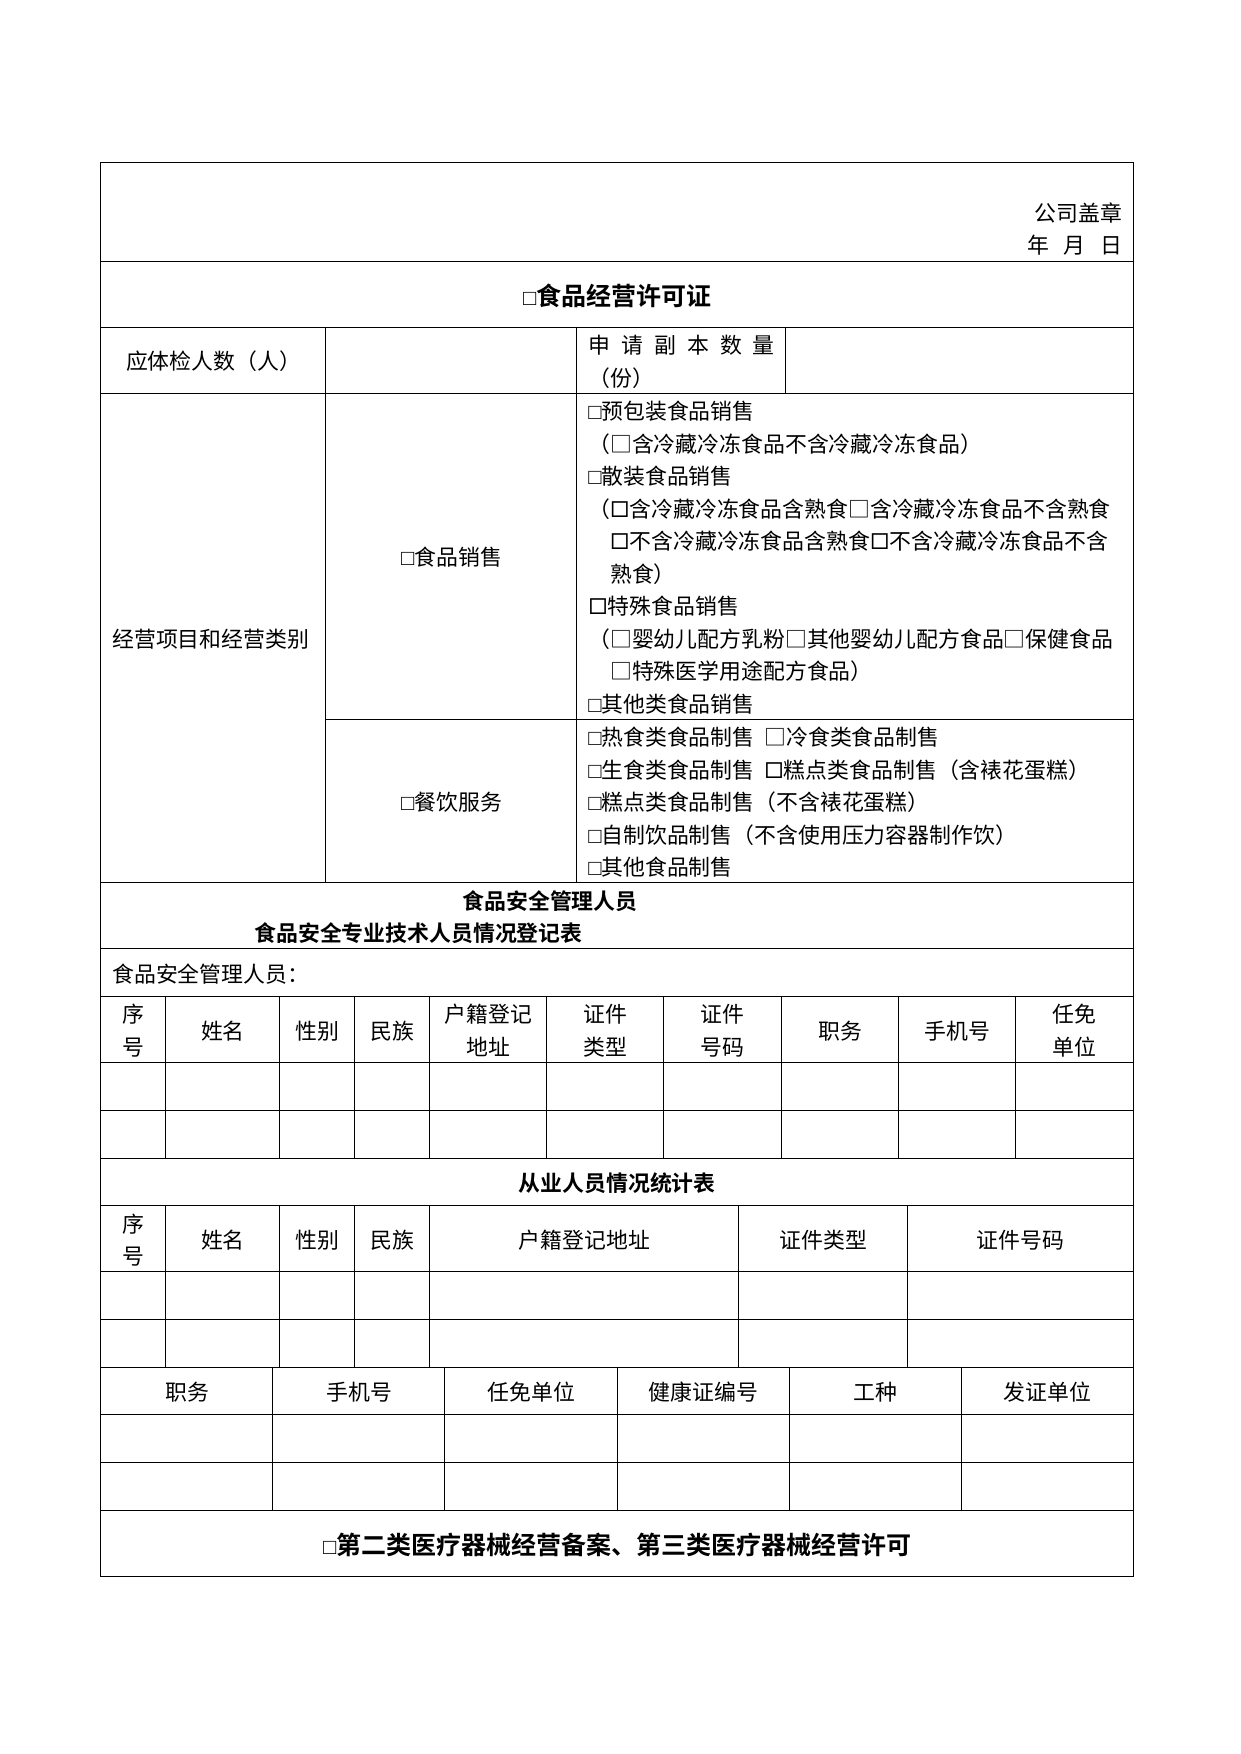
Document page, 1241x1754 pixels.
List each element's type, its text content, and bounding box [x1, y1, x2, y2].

table_cell 证件类型 [739, 1206, 907, 1271]
table_cell 证件 类型 [547, 997, 663, 1062]
table_cell [899, 1111, 1015, 1157]
table_cell □食品经营许可证 [101, 262, 1133, 327]
table_cell [355, 1320, 429, 1367]
table_cell [782, 1111, 898, 1157]
table_cell 民族 [355, 997, 429, 1062]
table_cell [326, 328, 576, 393]
table_cell 发证单位 [962, 1368, 1133, 1414]
table_cell 食品安全管理人员： [101, 949, 1133, 996]
table_cell [101, 1415, 272, 1462]
table_cell 序号 [101, 1206, 165, 1271]
table_cell [962, 1415, 1133, 1462]
table_cell [355, 1111, 429, 1157]
table_cell 经营项目和经营类别 [101, 394, 325, 882]
table_cell [547, 1111, 663, 1157]
table_cell [101, 1320, 165, 1367]
table_cell [166, 1272, 279, 1319]
table_cell 应体检人数（人） [101, 328, 325, 393]
table_cell [790, 1415, 961, 1462]
table_cell 户籍登记地址 [430, 997, 546, 1062]
table_cell [273, 1415, 444, 1462]
table_cell [739, 1272, 907, 1319]
table_cell 健康证编号 [618, 1368, 789, 1414]
table_cell 职务 [101, 1368, 272, 1414]
table_cell [664, 1063, 781, 1110]
table_cell [664, 1111, 781, 1157]
table_cell [355, 1063, 429, 1110]
table_cell 证件号码 [908, 1206, 1133, 1271]
table_cell [101, 1463, 272, 1510]
table_cell [618, 1463, 789, 1510]
table_cell [355, 1272, 429, 1319]
table_cell [166, 1320, 279, 1367]
table_cell [908, 1320, 1133, 1367]
table_cell 食品安全管理人员 食品安全专业技术人员情况登记表 [101, 883, 1133, 948]
table_cell 户籍登记地址 [430, 1206, 738, 1271]
table_cell [101, 1111, 165, 1157]
table_cell 工种 [790, 1368, 961, 1414]
table_cell [166, 1063, 279, 1110]
table_cell [273, 1463, 444, 1510]
table_cell 申请副本数量（份） [577, 328, 785, 393]
table_cell 序号 [101, 997, 165, 1062]
table_cell □第二类医疗器械经营备案、第三类医疗器械经营许可 [101, 1511, 1133, 1576]
table_cell [166, 1111, 279, 1157]
table_cell □热食类食品制售 □冷食类食品制售 □生食类食品制售 糕点类食品制售（含裱花蛋糕） □糕点类食品制售（不含裱花蛋糕） □自制饮品制售（不含使用压力容器制作饮） □其他食品制售 [577, 720, 1133, 882]
table_cell [786, 328, 1133, 393]
table_cell [280, 1320, 354, 1367]
table_cell [430, 1111, 546, 1157]
table_cell [101, 1063, 165, 1110]
table_cell [908, 1272, 1133, 1319]
table_cell [280, 1111, 354, 1157]
table_cell □食品销售 [326, 394, 576, 719]
table_cell [790, 1463, 961, 1510]
table_cell [1016, 1063, 1133, 1110]
table_cell [547, 1063, 663, 1110]
table_cell [1016, 1111, 1133, 1157]
table_cell □预包装食品销售 （□含冷藏冷冻食品不含冷藏冷冻食品） □散装食品销售 （含冷藏冷冻食品含熟食□含冷藏冷冻食品不含熟食不含冷藏冷冻食品含熟食不含冷藏冷冻食品不含熟食） 特殊食品销售 （□婴幼儿配方乳粉□其他婴幼儿配方食品□保健食品□特殊医学用途配方食品） □其他类食品销售 [577, 394, 1133, 719]
table_cell [445, 1463, 617, 1510]
table_cell 手机号 [899, 997, 1015, 1062]
table_cell [430, 1063, 546, 1110]
table_cell [430, 1320, 738, 1367]
table_cell [280, 1272, 354, 1319]
table_cell 手机号 [273, 1368, 444, 1414]
table_cell [899, 1063, 1015, 1110]
table_cell [101, 1272, 165, 1319]
table_cell 姓名 [166, 1206, 279, 1271]
table_cell 法定代表人签字： 公司盖章 年 月 日 [101, 163, 1133, 261]
table_cell 姓名 [166, 997, 279, 1062]
table_cell [280, 1063, 354, 1110]
table_cell □餐饮服务 [326, 720, 576, 882]
table_cell 性别 [280, 1206, 354, 1271]
table_cell [430, 1272, 738, 1319]
table_cell 从业人员情况统计表 [101, 1159, 1133, 1205]
table_cell [445, 1415, 617, 1462]
table_cell 任免 单位 [1016, 997, 1133, 1062]
table_cell 性别 [280, 997, 354, 1062]
table_cell [618, 1415, 789, 1462]
table_cell 证件 号码 [664, 997, 781, 1062]
table_cell [782, 1063, 898, 1110]
table_cell [739, 1320, 907, 1367]
table_cell 民族 [355, 1206, 429, 1271]
table_cell [962, 1463, 1133, 1510]
table_cell 职务 [782, 997, 898, 1062]
table_cell 任免单位 [445, 1368, 617, 1414]
